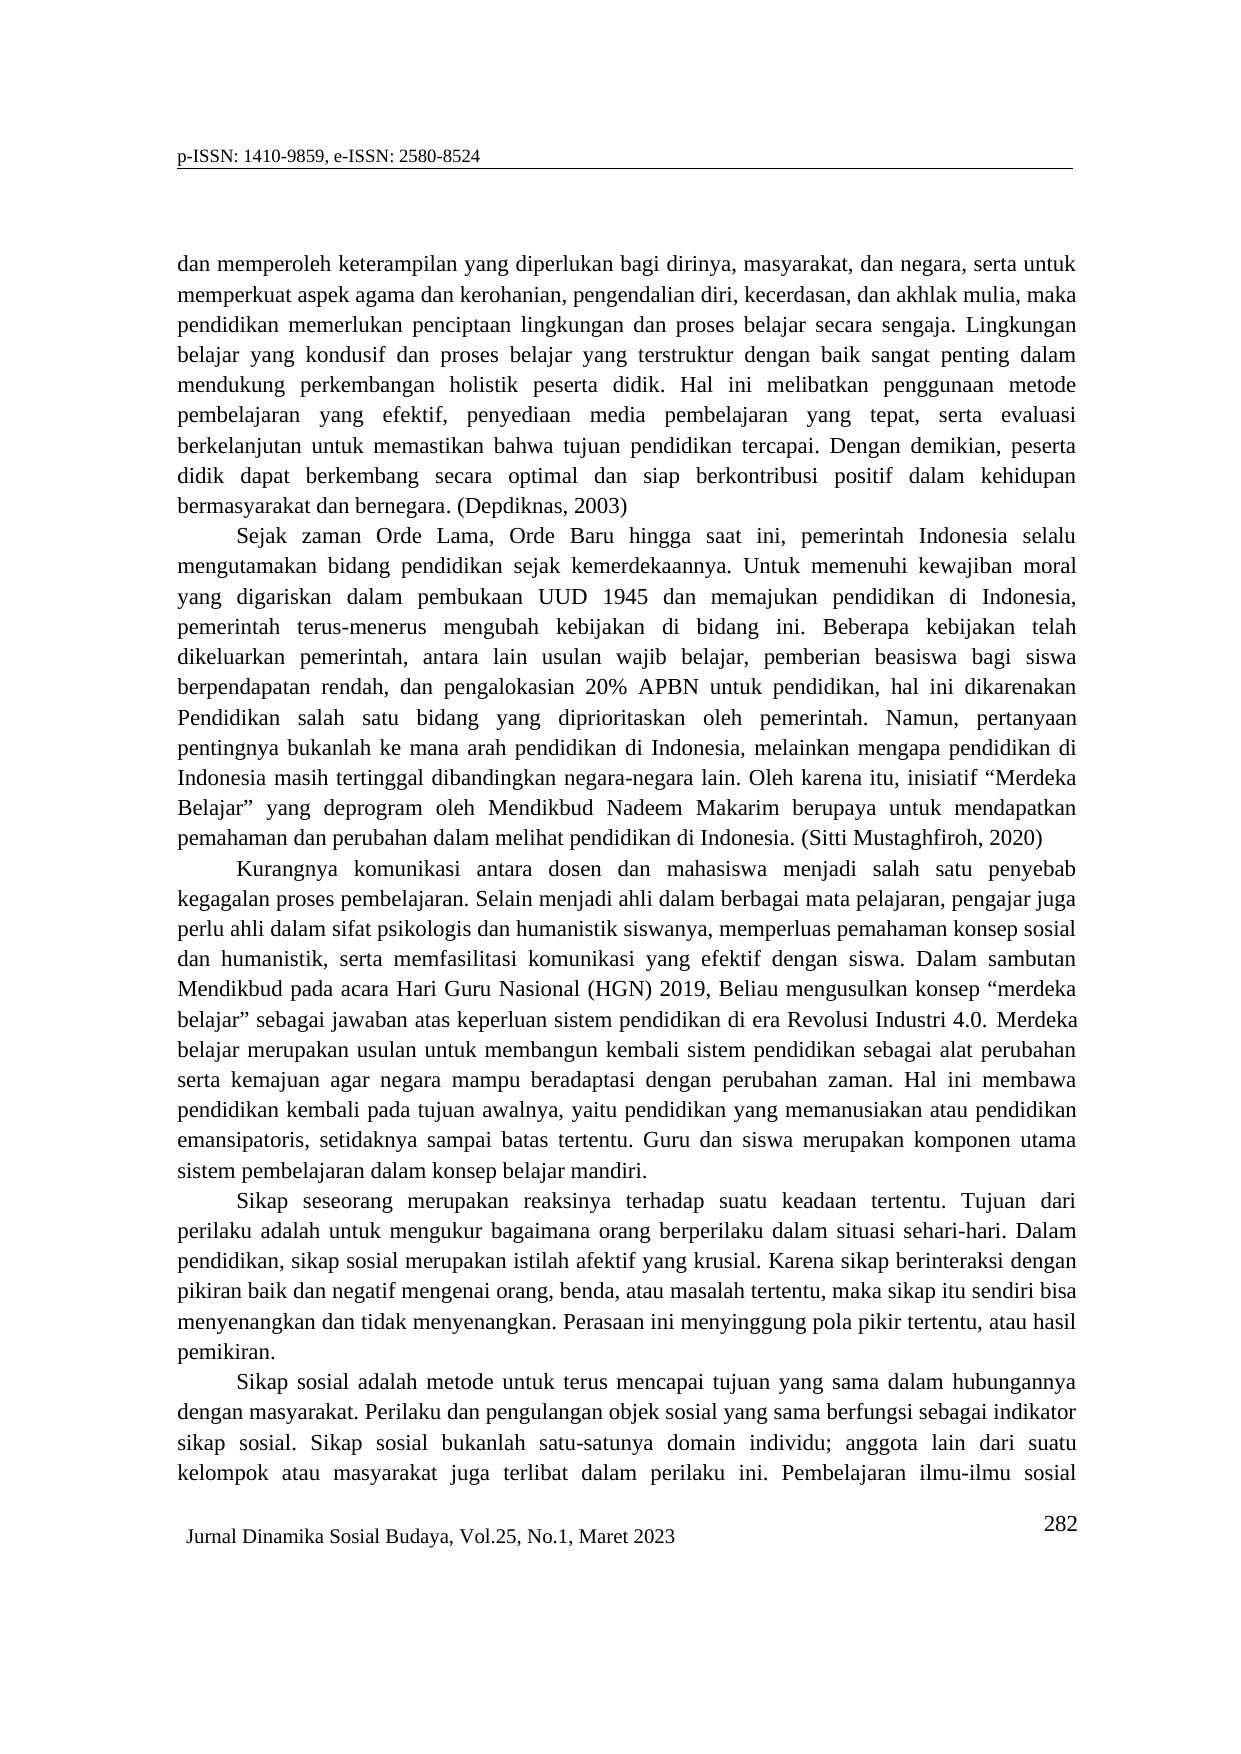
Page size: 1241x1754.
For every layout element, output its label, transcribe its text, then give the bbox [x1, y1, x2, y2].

text Kurangnya komunikasi antara dosen dan mahasiswa menjadi salah satu penyebab kegagalan proses pembelajaran. Selain menjadi ahli dalam berbagai mata pelajaran, pengajar juga perlu ahli dalam sifat psikologis dan humanistik siswanya, memperluas pemahaman konsep sosial dan humanistik, serta memfasilitasi komunikasi yang efektif dengan siswa. Dalam sambutan Mendikbud pada acara Hari Guru Nasional (HGN) 2019, Beliau mengusulkan konsep “merdeka belajar” sebagai jawaban atas keperluan sistem pendidikan di era Revolusi Industri 4.0. Merdeka belajar merupakan usulan untuk membangun kembali sistem pendidikan sebagai alat perubahan serta kemajuan agar negara mampu beradaptasi dengan perubahan zaman. Hal ini membawa pendidikan kembali pada tujuan awalnya, yaitu pendidikan yang memanusiakan atau pendidikan emansipatoris, setidaknya sampai batas tertentu. Guru dan siswa merupakan komponen utama sistem pembelajaran dalam konsep belajar mandiri. [177, 855, 1078, 1183]
text Sejak zaman Orde Lama, Orde Baru hingga saat ini, pemerintah Indonesia selalu mengutamakan bidang pendidikan sejak kemerdekaannya. Untuk memenuhi kewajiban moral yang digariskan dalam pembukaan UUD 1945 dan memajukan pendidikan di Indonesia, pemerintah terus-menerus mengubah kebijakan di bidang ini. Beberapa kebijakan telah dikeluarkan pemerintah, antara lain usulan wajib belajar, pemberian beasiswa bagi siswa berpendapatan rendah, dan pengalokasian 20% APBN untuk pendidikan, hal ini dikarenakan Pendidikan salah satu bidang yang diprioritaskan oleh pemerintah. Namun, pertanyaan pentingnya bukanlah ke mana arah pendidikan di Indonesia, melainkan mengapa pendidikan di Indonesia masih tertinggal dibandingkan negara-negara lain. Oleh karena itu, inisiatif “Merdeka Belajar” yang deprogram oleh Mendikbud Nadeem Makarim berupaya untuk mendapatkan pemahaman dan perubahan dalam melihat pendidikan di Indonesia. (Sitti Mustaghfiroh, 2020) [177, 522, 1078, 851]
text Sikap seseorang merupakan reaksinya terhadap suatu keadaan tertentu. Tujuan dari perilaku adalah untuk mengukur bagaimana orang berperilaku dalam situasi sehari-hari. Dalam pendidikan, sikap sosial merupakan istilah afektif yang krusial. Karena sikap berinteraksi dengan pikiran baik dan negatif mengenai orang, benda, atau masalah tertentu, maka sikap itu sendiri bisa menyenangkan dan tidak menyenangkan. Perasaan ini menyinggung pola pikir tertentu, atau hasil pemikiran. [177, 1187, 1078, 1364]
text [177, 251, 1078, 518]
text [177, 1368, 1078, 1485]
